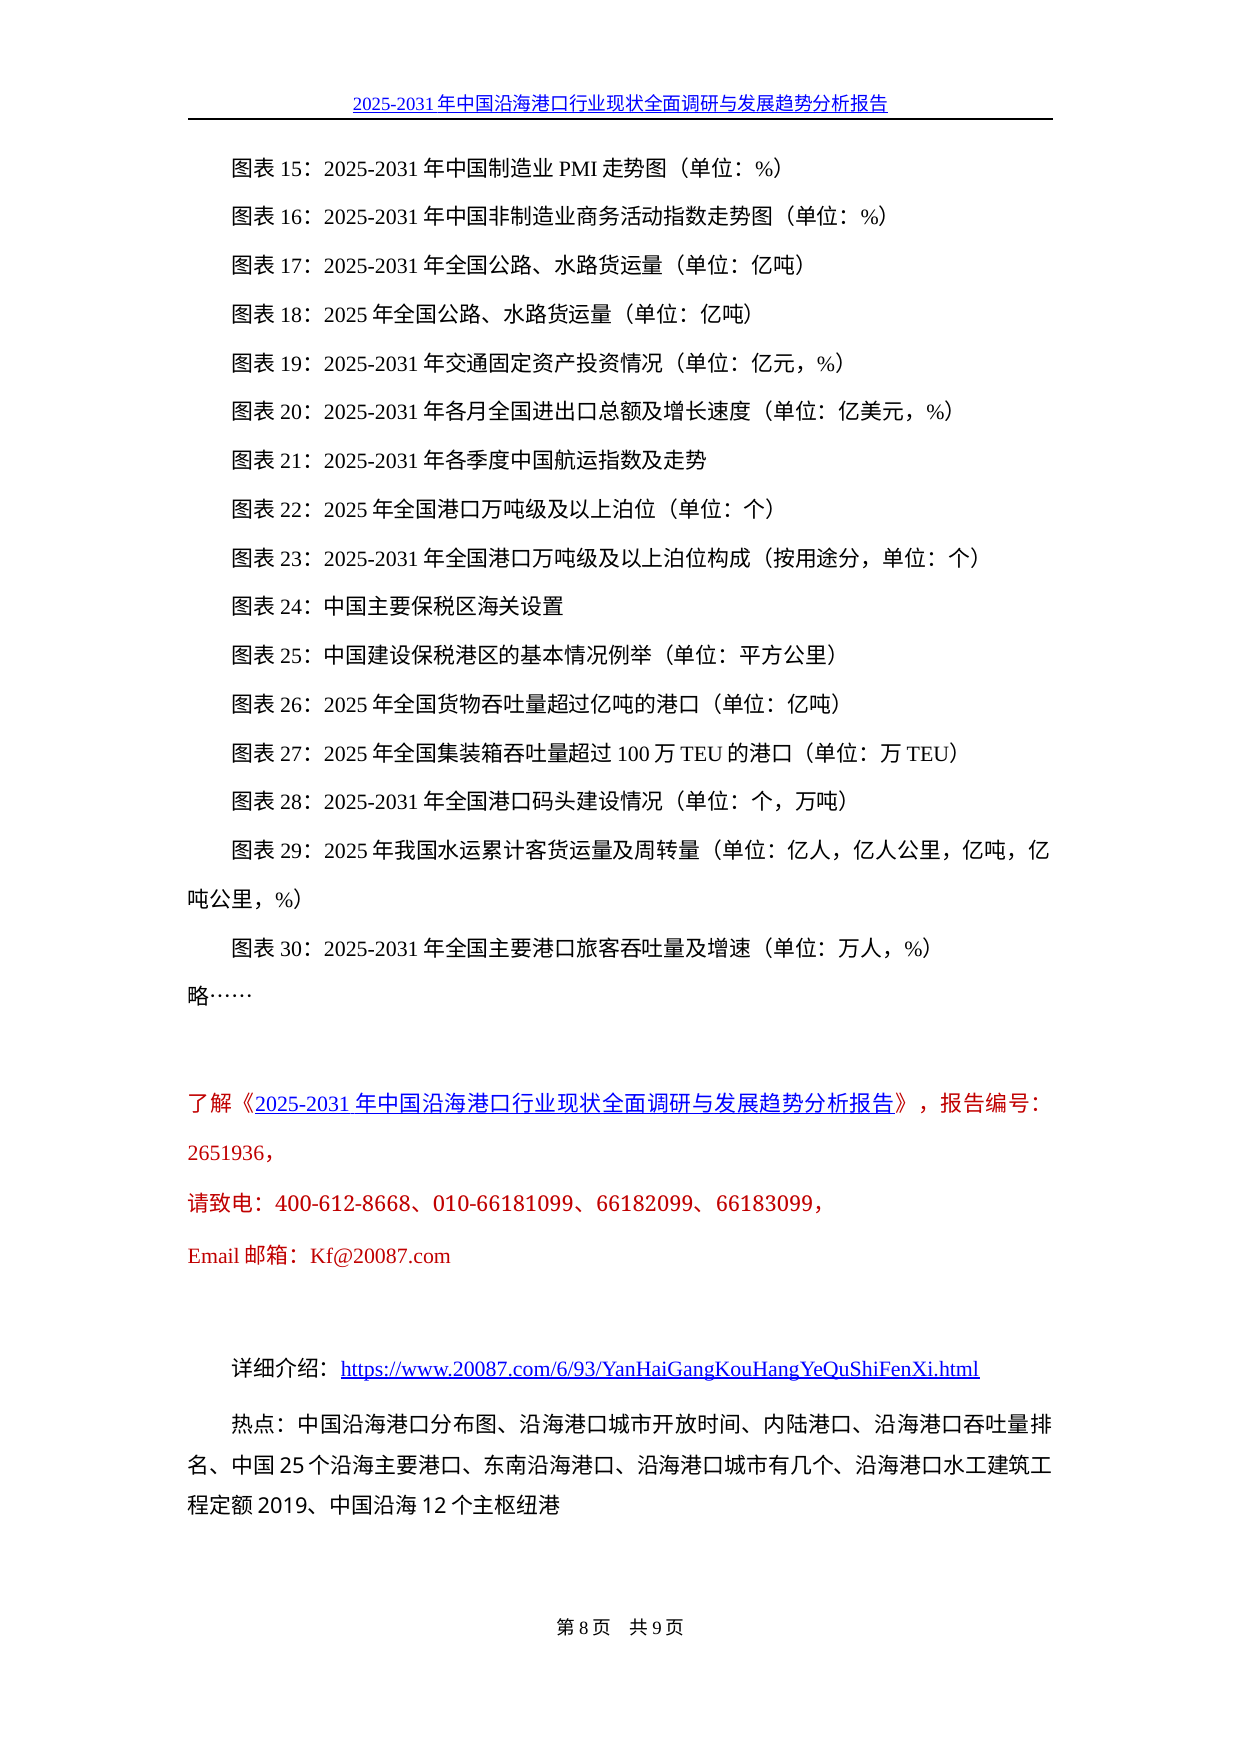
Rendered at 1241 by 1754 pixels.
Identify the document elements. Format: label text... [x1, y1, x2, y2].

text 详细介绍：https://www.20087.com/6/93/YanHaiGangKouHangYeQuShiFenXi.html [187, 1350, 1053, 1383]
text Email邮箱：Kf@20087.com [187, 1237, 1053, 1270]
text 热点：中国沿海港口分布图、沿海港口城市开放时间、内陆港口、沿海港口吞吐量排名、中国25个沿海主要港口、东南沿海港口、沿海港口城市有几个、沿海港口水工建筑工程定额2019、中国沿海12个主枢纽港 [187, 1407, 1053, 1521]
text 了解《2025-2031年中国沿海港口行业现状全面调研与发展趋势分析报告》，报告编号：2651936， [187, 1085, 1053, 1167]
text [187, 150, 1053, 1011]
text 请致电：400-612-8668、010-66181099、66182099、66183099， [187, 1186, 1053, 1218]
